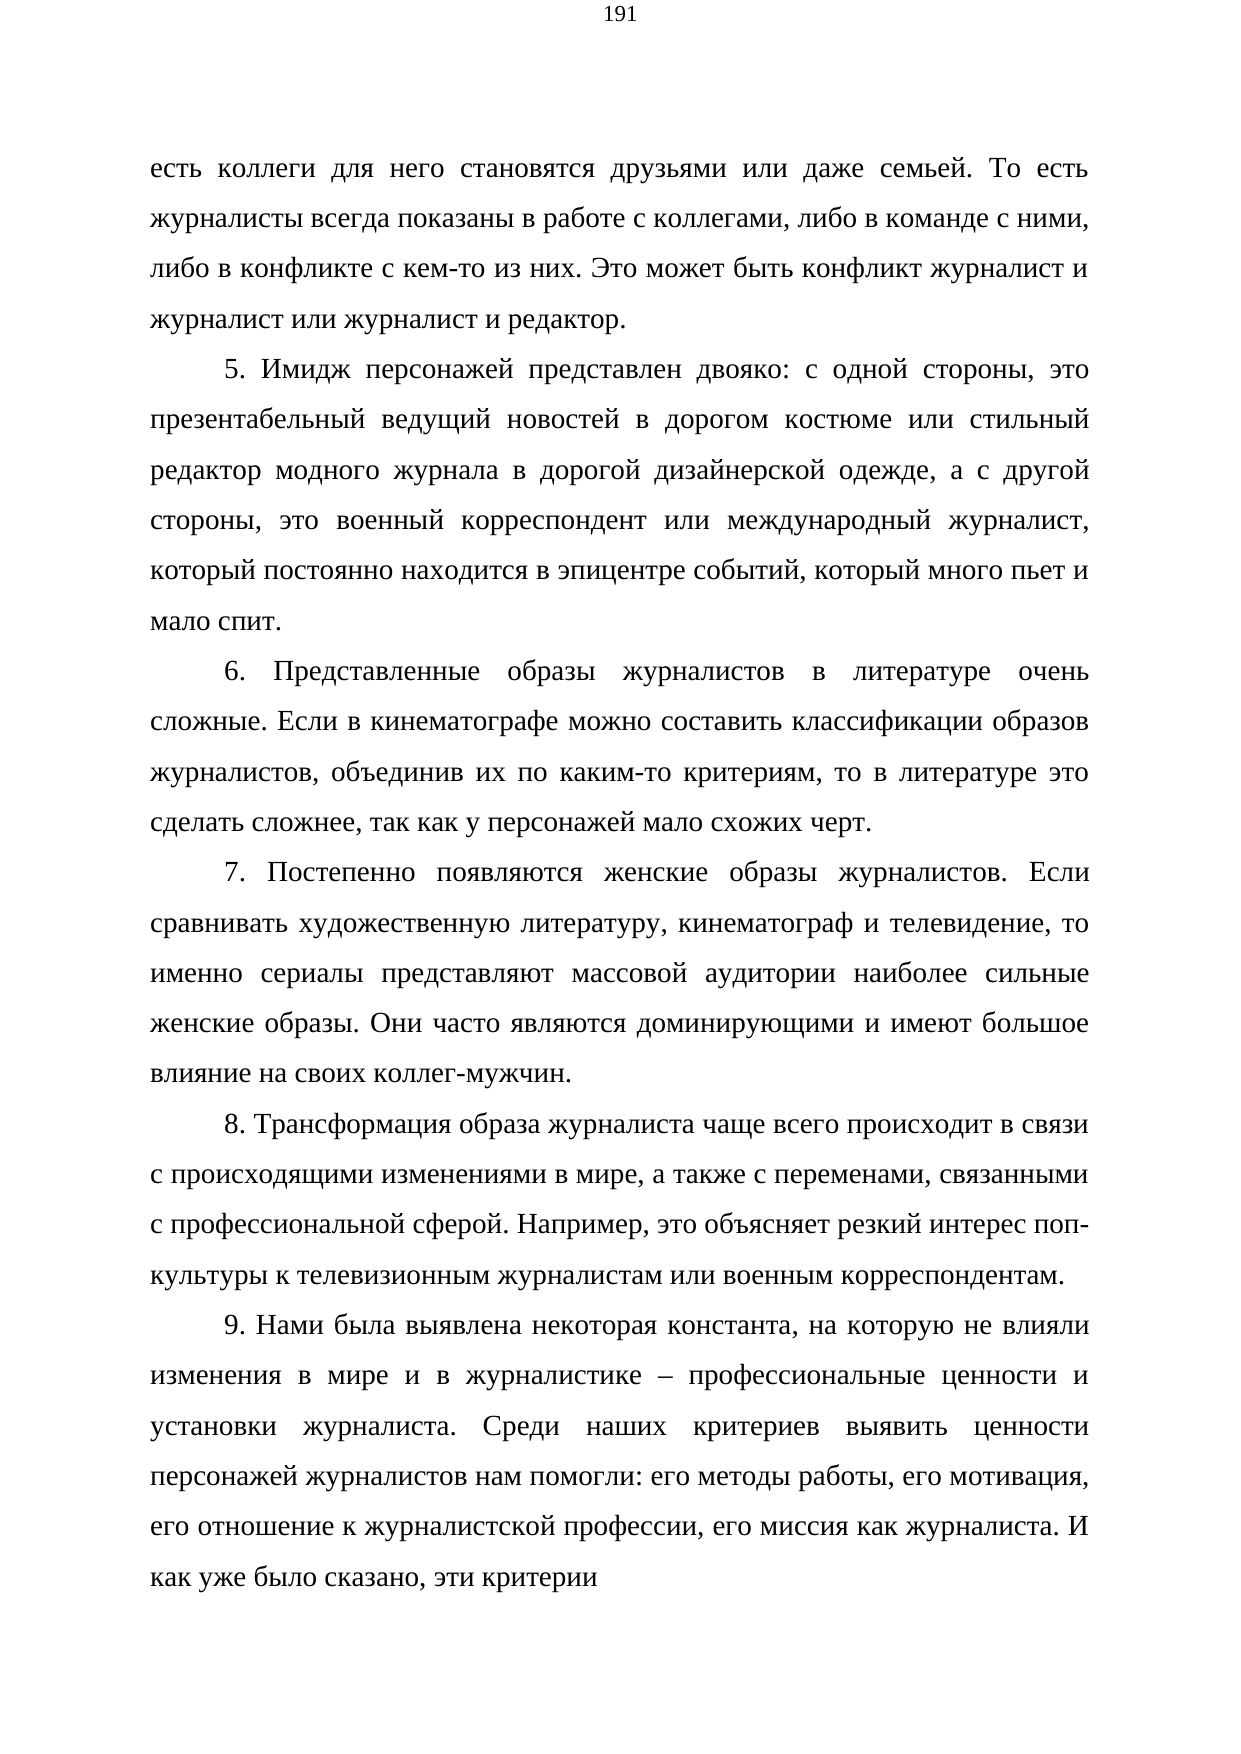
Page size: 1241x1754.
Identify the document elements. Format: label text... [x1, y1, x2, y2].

text 5. Имидж персонажей представлен двояко: с одной стороны, это презентабельный ведущий новостей в дорогом костюме или стильный редактор модного журнала в дорогой дизайнерской одежде, а с другой стороны, это военный корреспондент или международный журналист, который постоянно находится в эпицентре событий, который много пьет и мало спит. [150, 351, 1090, 636]
text 7. Постепенно появляются женские образы журналистов. Если сравнивать художественную литературу, кинематограф и телевидение, то именно сериалы представляют массовой аудитории наиболее сильные женские образы. Они часто являются доминирующими и имеют большое влияние на своих коллег-мужчин. [150, 854, 1090, 1089]
text 9. Нами была выявлена некоторая константа, на которую не влияли изменения в мире и в журналистике – профессиональные ценности и установки журналиста. Среди наших критериев выявить ценности персонажей журналистов нам помогли: его методы работы, его мотивация, его отношение к журналистской профессии, его миссия как журналиста. И как уже было сказано, эти критерии [150, 1307, 1090, 1592]
text 6. Представленные образы журналистов в литературе очень сложные. Если в кинематографе можно составить классификации образов журналистов, объединив их по каким-то критериям, то в литературе это сделать сложнее, так как у персонажей мало схожих черт. [150, 653, 1090, 838]
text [150, 150, 1090, 334]
text 8. Трансформация образа журналиста чаще всего происходит в связи с происходящими изменениями в мире, а также с переменами, связанными с профессиональной сферой. Например, это объясняет резкий интерес поп-культуры к телевизионным журналистам или военным корреспондентам. [150, 1106, 1090, 1290]
